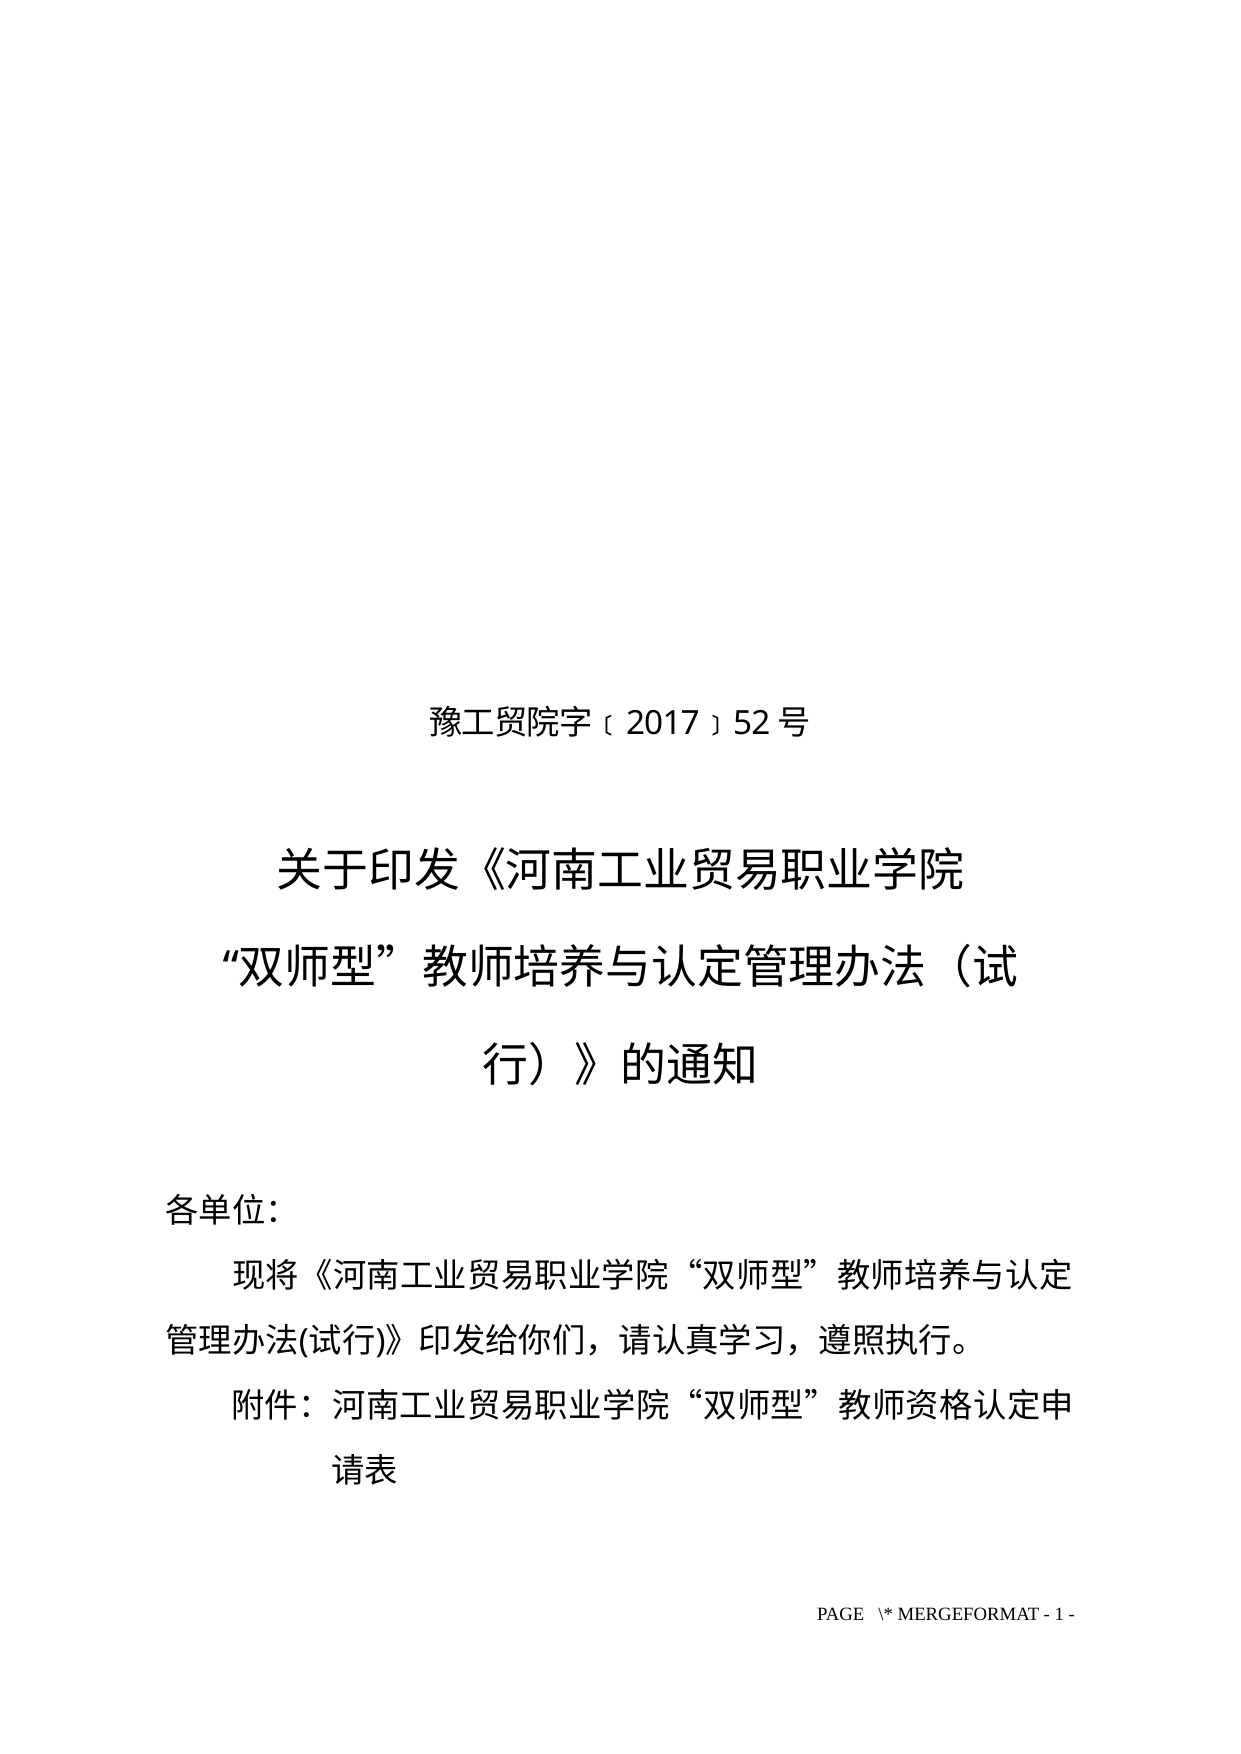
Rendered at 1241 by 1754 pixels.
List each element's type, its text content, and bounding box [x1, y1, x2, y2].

text “双师型”教师培养与认定管理办法（试行）》的通知 [165, 915, 1075, 1110]
text 现将《河南工业贸易职业学院“双师型”教师培养与认定管理办法(试行)》印发给你们，请认真学习，遵照执行。 [165, 1240, 1075, 1370]
text 关于印发《河南工业贸易职业学院 [165, 818, 1075, 915]
text 豫工贸院字﹝2017﹞52号 [165, 688, 1075, 753]
text 各单位： [165, 1175, 1075, 1240]
text 附件：河南工业贸易职业学院“双师型”教师资格认定申请表 [231, 1370, 1075, 1500]
